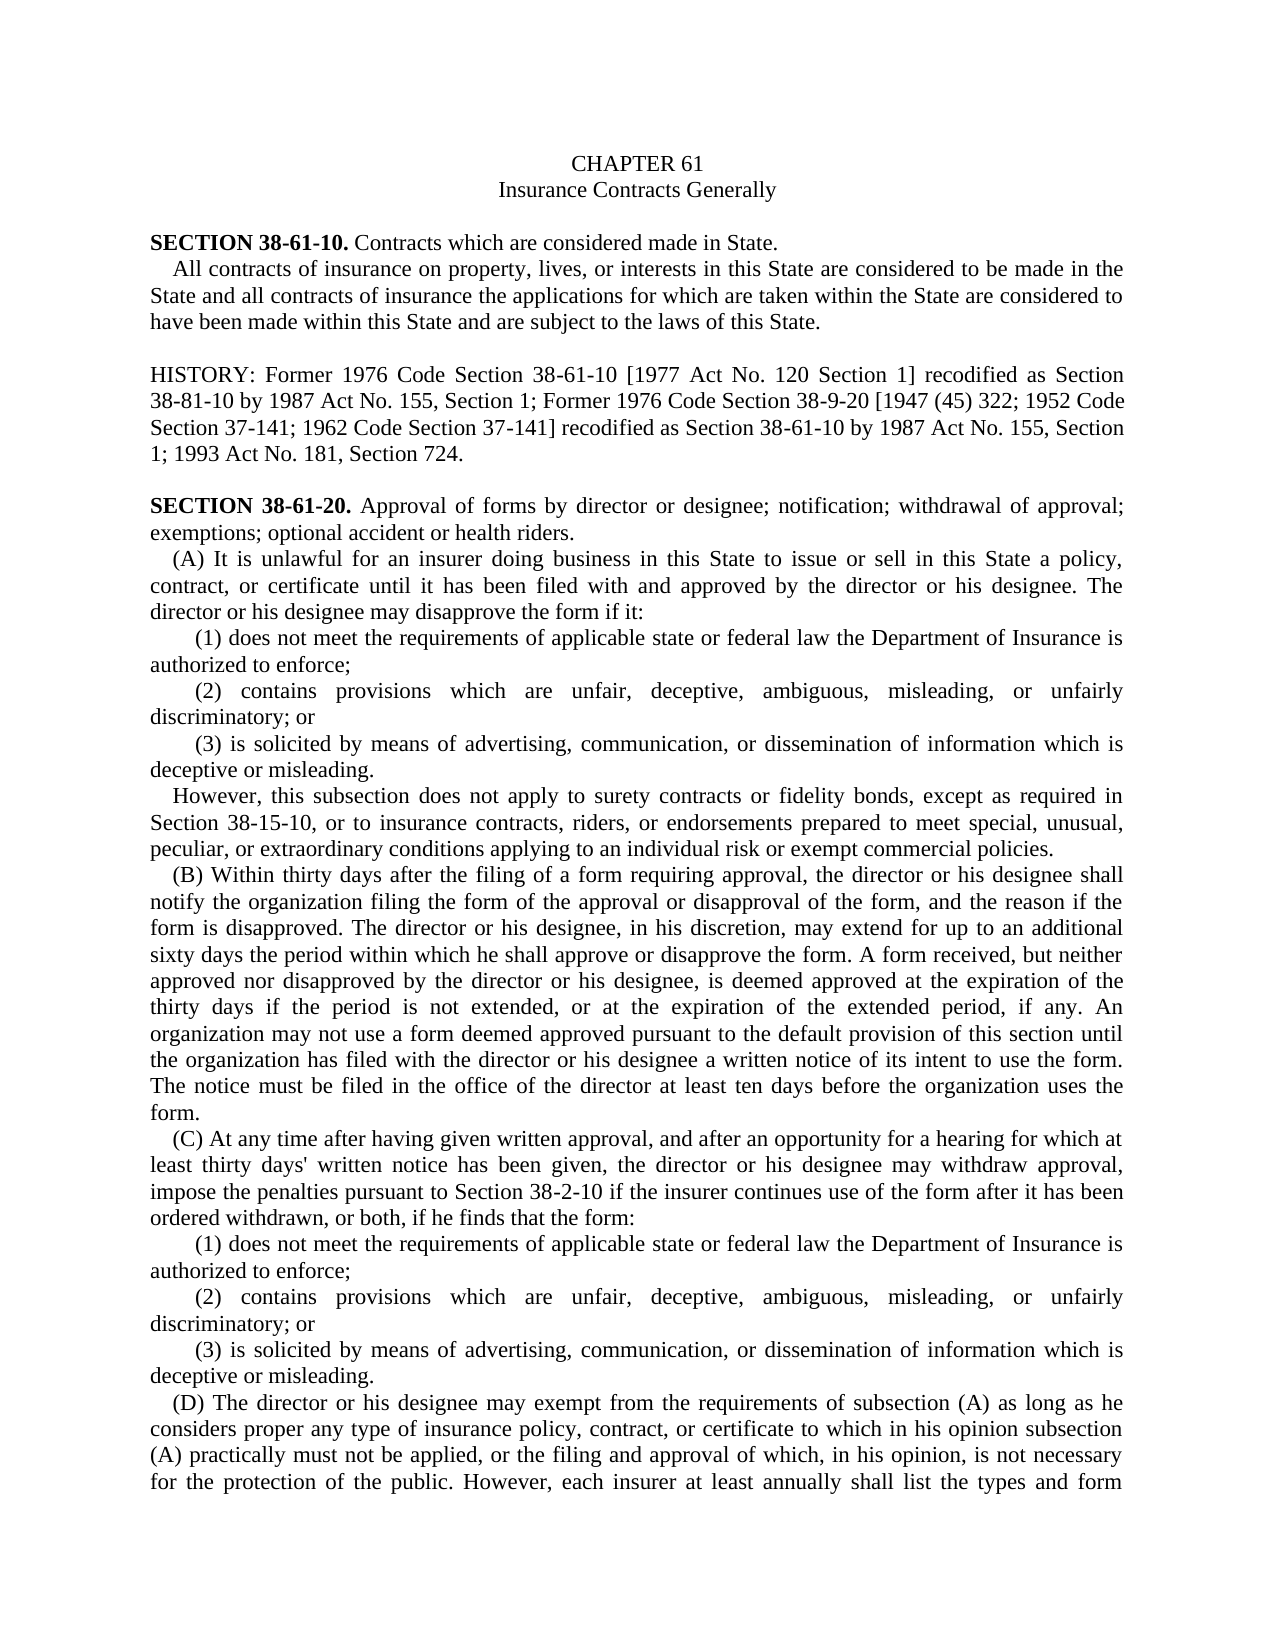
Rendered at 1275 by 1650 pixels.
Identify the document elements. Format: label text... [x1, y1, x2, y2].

text (B) Within thirty days after the filing of a form requiring approval, the director or his designee shall notify the organization filing the form of the approval or disapproval of the form, and the reason if the form is disapproved. The director or his designee, in his discretion, may extend for up to an additional sixty days the period within which he shall approve or disapprove the form. A form received, but neither approved nor disapproved by the director or his designee, is deemed approved at the expiration of the thirty days if the period is not extended, or at the expiration of the extended period, if any. An organization may not use a form deemed approved pursuant to the default provision of this section until the organization has filed with the director or his designee a written notice of its intent to use the form. The notice must be filed in the office of the director at least ten days before the organization uses the form. [150, 862, 1125, 1125]
text (A) It is unlawful for an insurer doing business in this State to issue or sell in this State a policy, contract, or certificate until it has been filed with and approved by the director or his designee. The director or his designee may disapprove the form if it: [150, 545, 1125, 624]
text (1) does not meet the requirements of applicable state or federal law the Department of Insurance is authorized to enforce; [150, 1231, 1125, 1283]
text SECTION 38-61-10. Contracts which are considered made in State. [150, 229, 1125, 255]
text Insurance Contracts Generally [150, 176, 1125, 203]
text (2) contains provisions which are unfair, deceptive, ambiguous, misleading, or unfairly discriminatory; or [150, 1283, 1125, 1336]
text HISTORY: Former 1976 Code Section 38-61-10 [1977 Act No. 120 Section 1] recodified as Section 38-81-10 by 1987 Act No. 155, Section 1; Former 1976 Code Section 38-9-20 [1947 (45) 322; 1952 Code Section 37-141; 1962 Code Section 37-141] recodified as Section 38-61-10 by 1987 Act No. 155, Section 1; 1993 Act No. 181, Section 724. [150, 361, 1125, 466]
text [150, 1389, 1125, 1494]
text However, this subsection does not apply to surety contracts or fidelity bonds, except as required in Section 38-15-10, or to insurance contracts, riders, or endorsements prepared to meet special, unusual, peculiar, or extraordinary conditions applying to an individual risk or exempt commercial policies. [150, 782, 1125, 862]
text (3) is solicited by means of advertising, communication, or dissemination of information which is deceptive or misleading. [150, 1336, 1125, 1389]
text (1) does not meet the requirements of applicable state or federal law the Department of Insurance is authorized to enforce; [150, 624, 1125, 677]
text All contracts of insurance on property, lives, or interests in this State are considered to be made in the State and all contracts of insurance the applications for which are taken within the State are considered to have been made within this State and are subject to the laws of this State. [150, 255, 1125, 334]
text (C) At any time after having given written approval, and after an opportunity for a hearing for which at least thirty days' written notice has been given, the director or his designee may withdraw approval, impose the penalties pursuant to Section 38-2-10 if the insurer continues use of the form after it has been ordered withdrawn, or both, if he finds that the form: [150, 1125, 1125, 1231]
text (3) is solicited by means of advertising, communication, or dissemination of information which is deceptive or misleading. [150, 730, 1125, 782]
text SECTION 38-61-20. Approval of forms by director or designee; notification; withdrawal of approval; exemptions; optional accident or health riders. [150, 493, 1125, 545]
text CHAPTER 61 [150, 150, 1125, 176]
text (2) contains provisions which are unfair, deceptive, ambiguous, misleading, or unfairly discriminatory; or [150, 677, 1125, 730]
